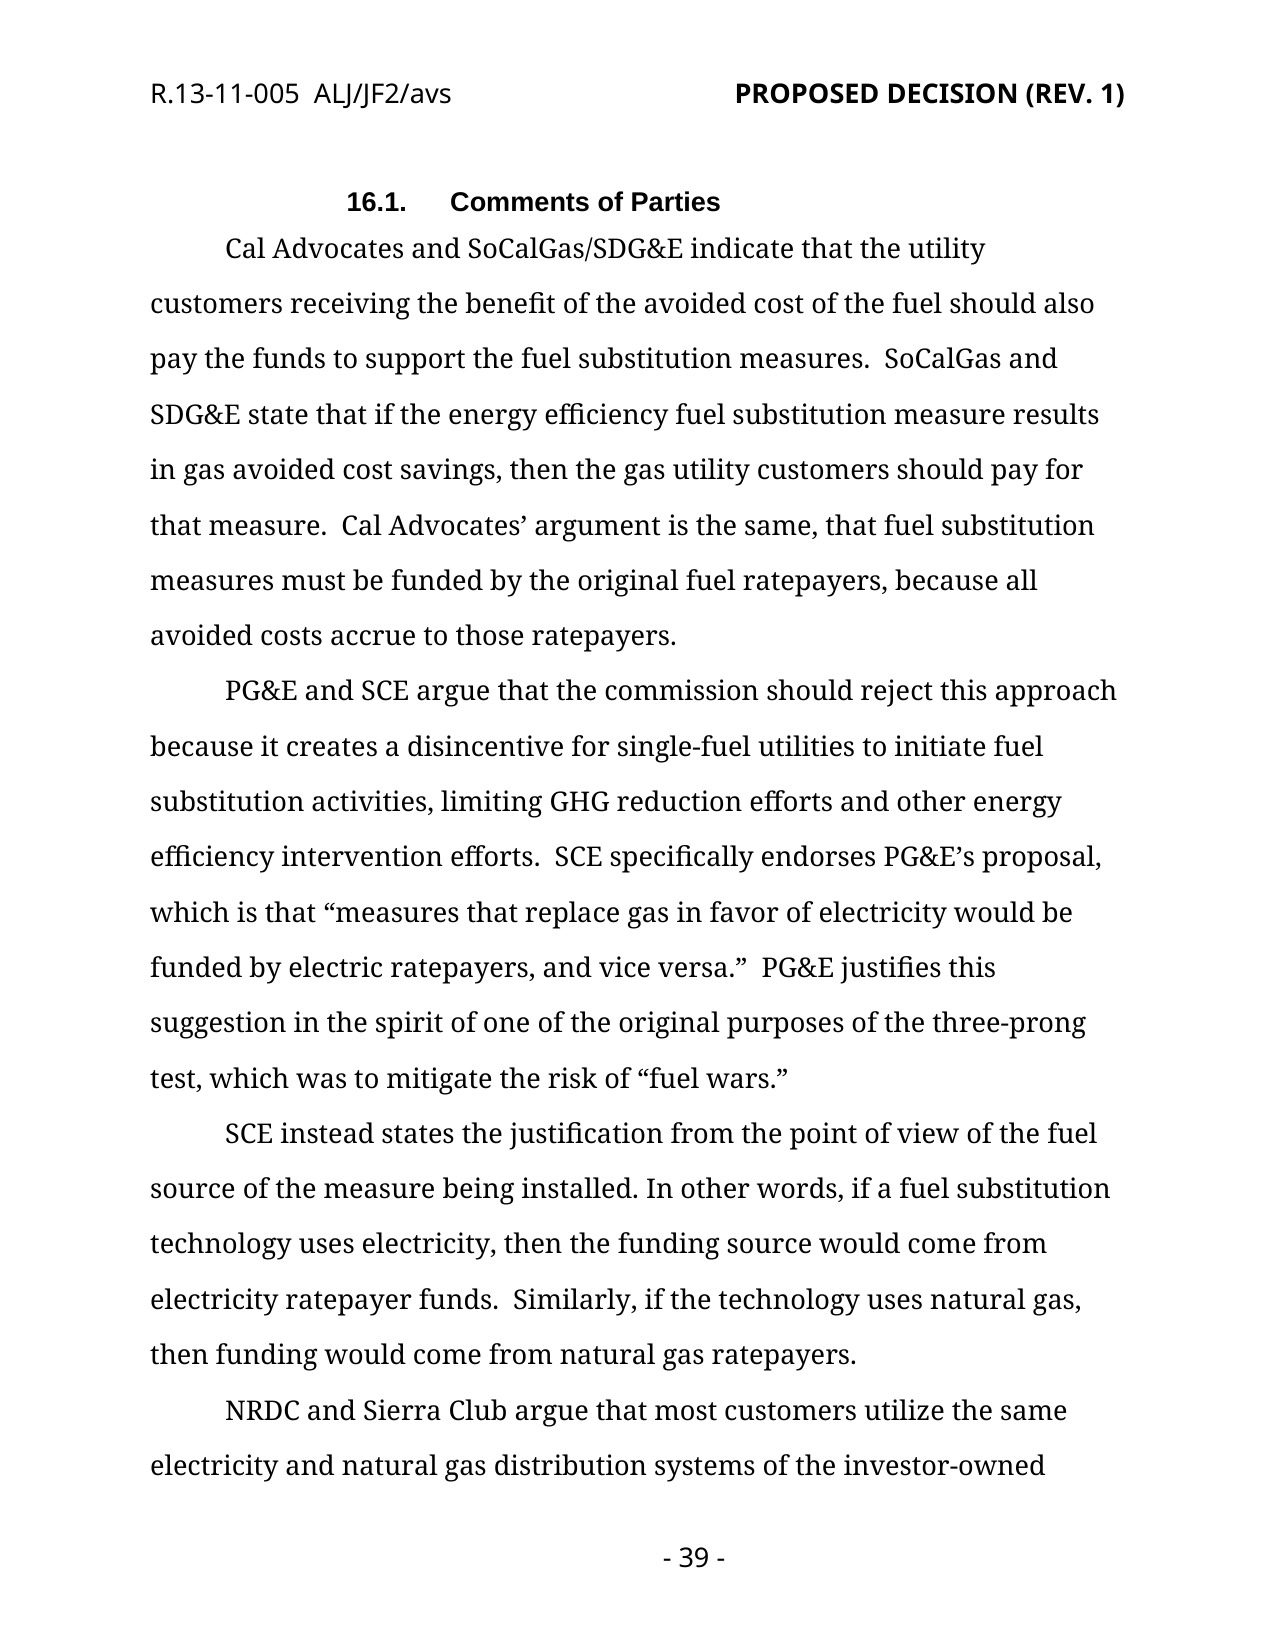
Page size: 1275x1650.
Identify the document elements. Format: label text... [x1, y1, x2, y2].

subtitle Comments of Parties [271, 186, 1125, 217]
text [150, 1391, 1125, 1483]
text SCE instead states the justification from the point of view of the fuel source of the measure being installed. In other words, if a fuel substitution technology uses electricity, then the funding source would come from electricity ratepayer funds. Similarly, if the technology uses natural gas, then funding would come from natural gas ratepayers. [150, 1114, 1125, 1372]
text Cal Advocates and SoCalGas/SDG&E indicate that the utility customers receiving the benefit of the avoided cost of the fuel should also pay the funds to support the fuel substitution measures. SoCalGas and SDG&E state that if the energy efficiency fuel substitution measure results in gas avoided cost savings, then the gas utility customers should pay for that measure. Cal Advocates’ argument is the same, that fuel substitution measures must be funded by the original fuel ratepayers, because all avoided costs accrue to those ratepayers. [150, 229, 1125, 653]
text PG&E and SCE argue that the commission should reject this approach because it creates a disincentive for single-fuel utilities to initiate fuel substitution activities, limiting GHG reduction efforts and other energy efficiency intervention efforts. SCE specifically endorses PG&E’s proposal, which is that “measures that replace gas in favor of electricity would be funded by electric ratepayers, and vice versa.” PG&E justifies this suggestion in the spirit of one of the original purposes of the three-prong test, which was to mitigate the risk of “fuel wars.” [150, 672, 1125, 1096]
